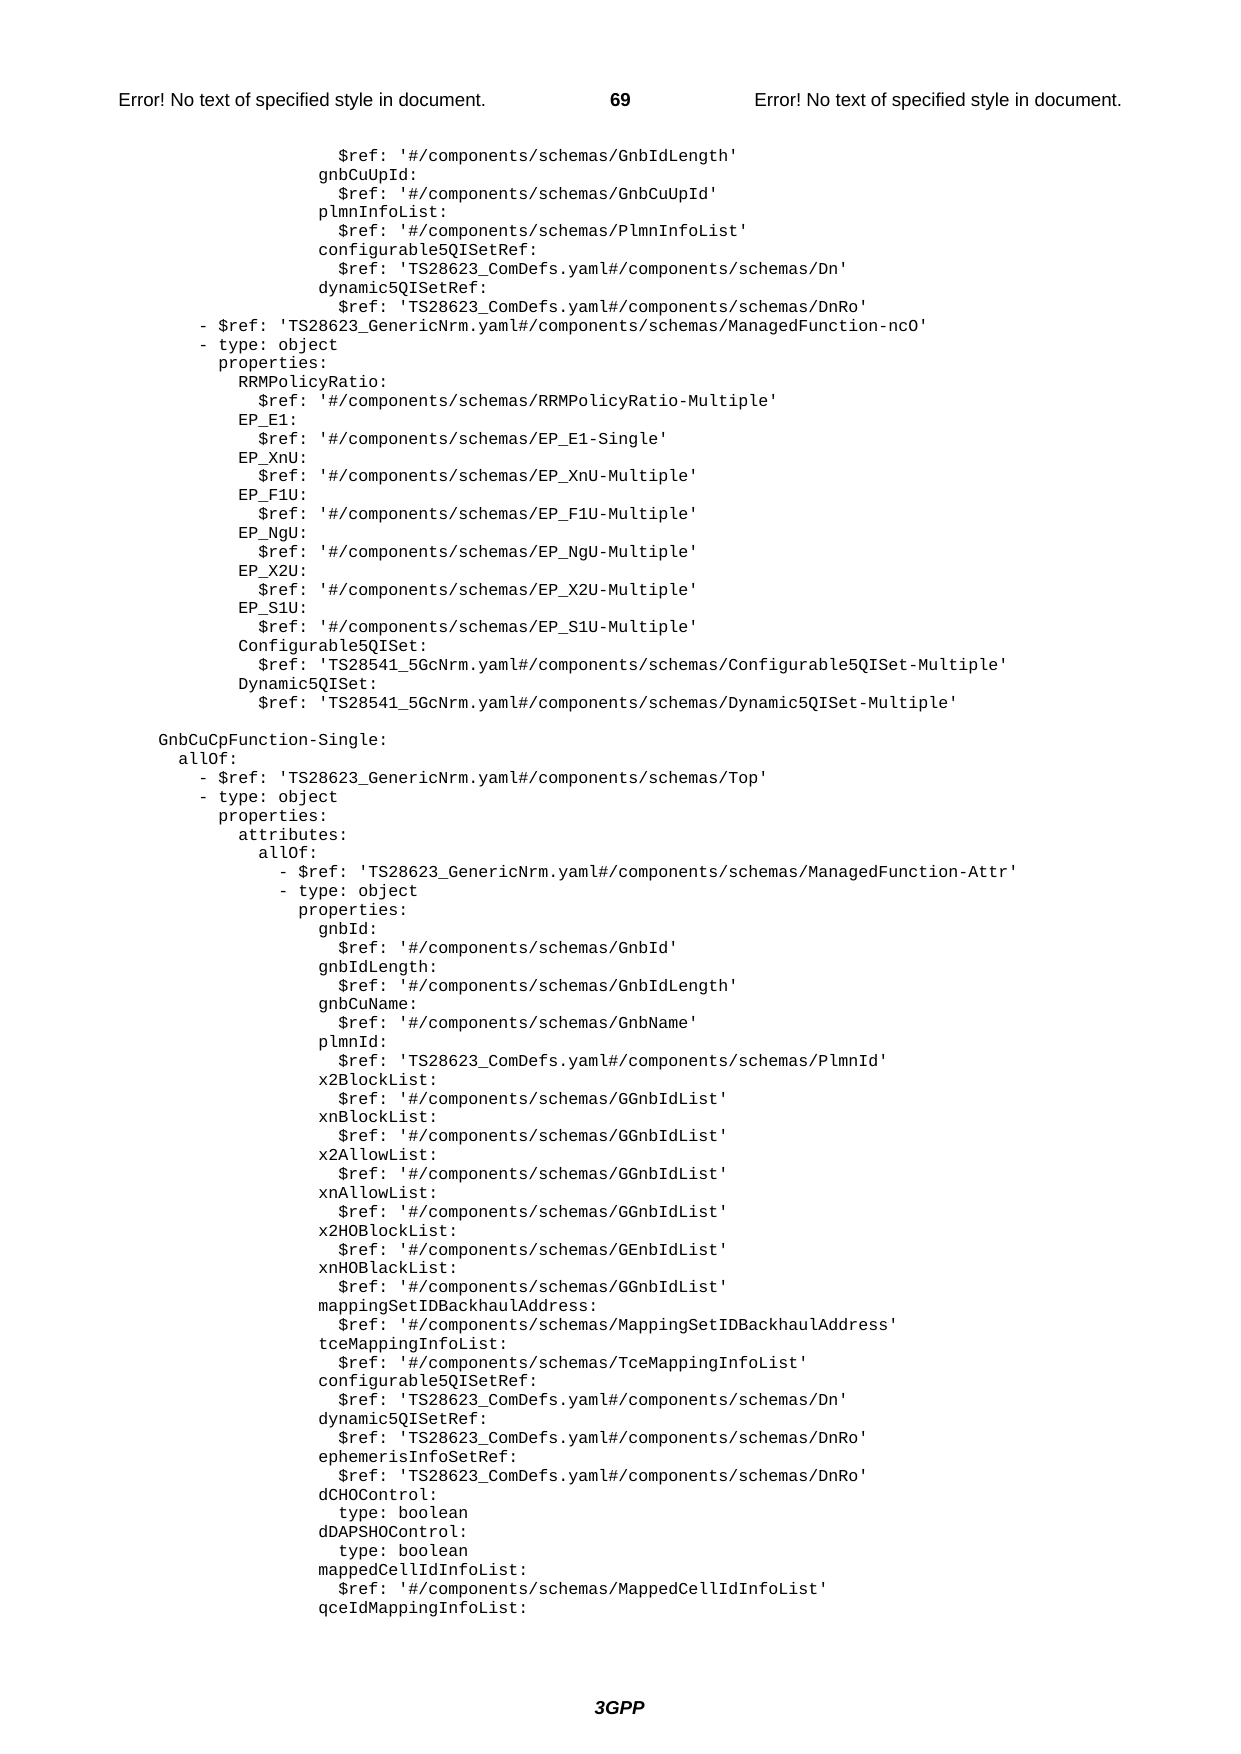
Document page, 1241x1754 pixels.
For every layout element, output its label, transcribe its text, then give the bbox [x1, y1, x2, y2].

text gnbId: [118, 921, 1122, 939]
text $ref: 'TS28623_ComDefs.yaml#/components/schemas/DnRo' [118, 298, 1122, 317]
text type: boolean [118, 1505, 1122, 1524]
text EP_NgU: [118, 524, 1122, 543]
text attributes: [118, 826, 1122, 845]
text $ref: '#/components/schemas/EP_F1U-Multiple' [118, 506, 1122, 524]
text $ref: 'TS28623_ComDefs.yaml#/components/schemas/DnRo' [118, 1467, 1122, 1486]
text RRMPolicyRatio: [118, 374, 1122, 393]
text xnHOBlackList: [118, 1260, 1122, 1279]
text $ref: '#/components/schemas/EP_E1-Single' [118, 430, 1122, 449]
text configurable5QISetRef: [118, 1373, 1122, 1392]
text $ref: '#/components/schemas/EP_NgU-Multiple' [118, 543, 1122, 562]
text dynamic5QISetRef: [118, 279, 1122, 298]
text gnbCuUpId: [118, 166, 1122, 185]
text xnAllowList: [118, 1184, 1122, 1203]
text $ref: '#/components/schemas/GnbName' [118, 1015, 1122, 1034]
text plmnInfoList: [118, 204, 1122, 223]
text $ref: '#/components/schemas/GGnbIdList' [118, 1279, 1122, 1298]
text dynamic5QISetRef: [118, 1411, 1122, 1429]
text - type: object [118, 788, 1122, 807]
text $ref: 'TS28623_ComDefs.yaml#/components/schemas/DnRo' [118, 1429, 1122, 1448]
text $ref: 'TS28623_ComDefs.yaml#/components/schemas/Dn' [118, 261, 1122, 279]
text qceIdMappingInfoList: [118, 1599, 1122, 1618]
text $ref: 'TS28623_ComDefs.yaml#/components/schemas/Dn' [118, 1392, 1122, 1411]
text $ref: '#/components/schemas/GGnbIdList' [118, 1203, 1122, 1222]
text $ref: 'TS28541_5GcNrm.yaml#/components/schemas/Configurable5QISet-Multiple' [118, 657, 1122, 675]
text dDAPSHOControl: [118, 1524, 1122, 1543]
text properties: [118, 902, 1122, 921]
text dCHOControl: [118, 1486, 1122, 1505]
text $ref: '#/components/schemas/GnbIdLength' [118, 147, 1122, 166]
text type: boolean [118, 1543, 1122, 1562]
text EP_S1U: [118, 600, 1122, 619]
text properties: [118, 807, 1122, 826]
text $ref: '#/components/schemas/MappedCellIdInfoList' [118, 1580, 1122, 1599]
text mappedCellIdInfoList: [118, 1562, 1122, 1580]
text x2AllowList: [118, 1147, 1122, 1166]
text xnBlockList: [118, 1109, 1122, 1128]
text tceMappingInfoList: [118, 1335, 1122, 1354]
text GnbCuCpFunction-Single: [118, 732, 1122, 751]
text $ref: '#/components/schemas/GGnbIdList' [118, 1128, 1122, 1147]
text configurable5QISetRef: [118, 242, 1122, 261]
text allOf: [118, 751, 1122, 770]
text x2HOBlockList: [118, 1222, 1122, 1241]
text - $ref: 'TS28623_GenericNrm.yaml#/components/schemas/ManagedFunction-Attr' [118, 864, 1122, 883]
text $ref: 'TS28541_5GcNrm.yaml#/components/schemas/Dynamic5QISet-Multiple' [118, 694, 1122, 713]
text Dynamic5QISet: [118, 675, 1122, 694]
text allOf: [118, 845, 1122, 864]
text - type: object [118, 336, 1122, 355]
text plmnId: [118, 1034, 1122, 1052]
text $ref: '#/components/schemas/GnbId' [118, 939, 1122, 958]
text mappingSetIDBackhaulAddress: [118, 1298, 1122, 1316]
text EP_F1U: [118, 487, 1122, 506]
text ephemerisInfoSetRef: [118, 1448, 1122, 1467]
text properties: [118, 355, 1122, 374]
text $ref: '#/components/schemas/EP_S1U-Multiple' [118, 619, 1122, 638]
text $ref: '#/components/schemas/TceMappingInfoList' [118, 1354, 1122, 1373]
text $ref: 'TS28623_ComDefs.yaml#/components/schemas/PlmnId' [118, 1052, 1122, 1071]
text $ref: '#/components/schemas/EP_XnU-Multiple' [118, 468, 1122, 487]
text x2BlockList: [118, 1071, 1122, 1090]
text gnbCuName: [118, 996, 1122, 1015]
text $ref: '#/components/schemas/GGnbIdList' [118, 1090, 1122, 1109]
text - type: object [118, 883, 1122, 902]
text EP_E1: [118, 411, 1122, 430]
text $ref: '#/components/schemas/RRMPolicyRatio-Multiple' [118, 393, 1122, 411]
text $ref: '#/components/schemas/GEnbIdList' [118, 1241, 1122, 1260]
text $ref: '#/components/schemas/GGnbIdList' [118, 1166, 1122, 1184]
text - $ref: 'TS28623_GenericNrm.yaml#/components/schemas/Top' [118, 770, 1122, 788]
text - $ref: 'TS28623_GenericNrm.yaml#/components/schemas/ManagedFunction-ncO' [118, 317, 1122, 336]
text Configurable5QISet: [118, 638, 1122, 657]
text EP_XnU: [118, 449, 1122, 468]
text gnbIdLength: [118, 958, 1122, 977]
text $ref: '#/components/schemas/EP_X2U-Multiple' [118, 581, 1122, 600]
text $ref: '#/components/schemas/PlmnInfoList' [118, 223, 1122, 242]
text $ref: '#/components/schemas/MappingSetIDBackhaulAddress' [118, 1316, 1122, 1335]
text $ref: '#/components/schemas/GnbIdLength' [118, 977, 1122, 996]
text $ref: '#/components/schemas/GnbCuUpId' [118, 185, 1122, 204]
text EP_X2U: [118, 562, 1122, 581]
